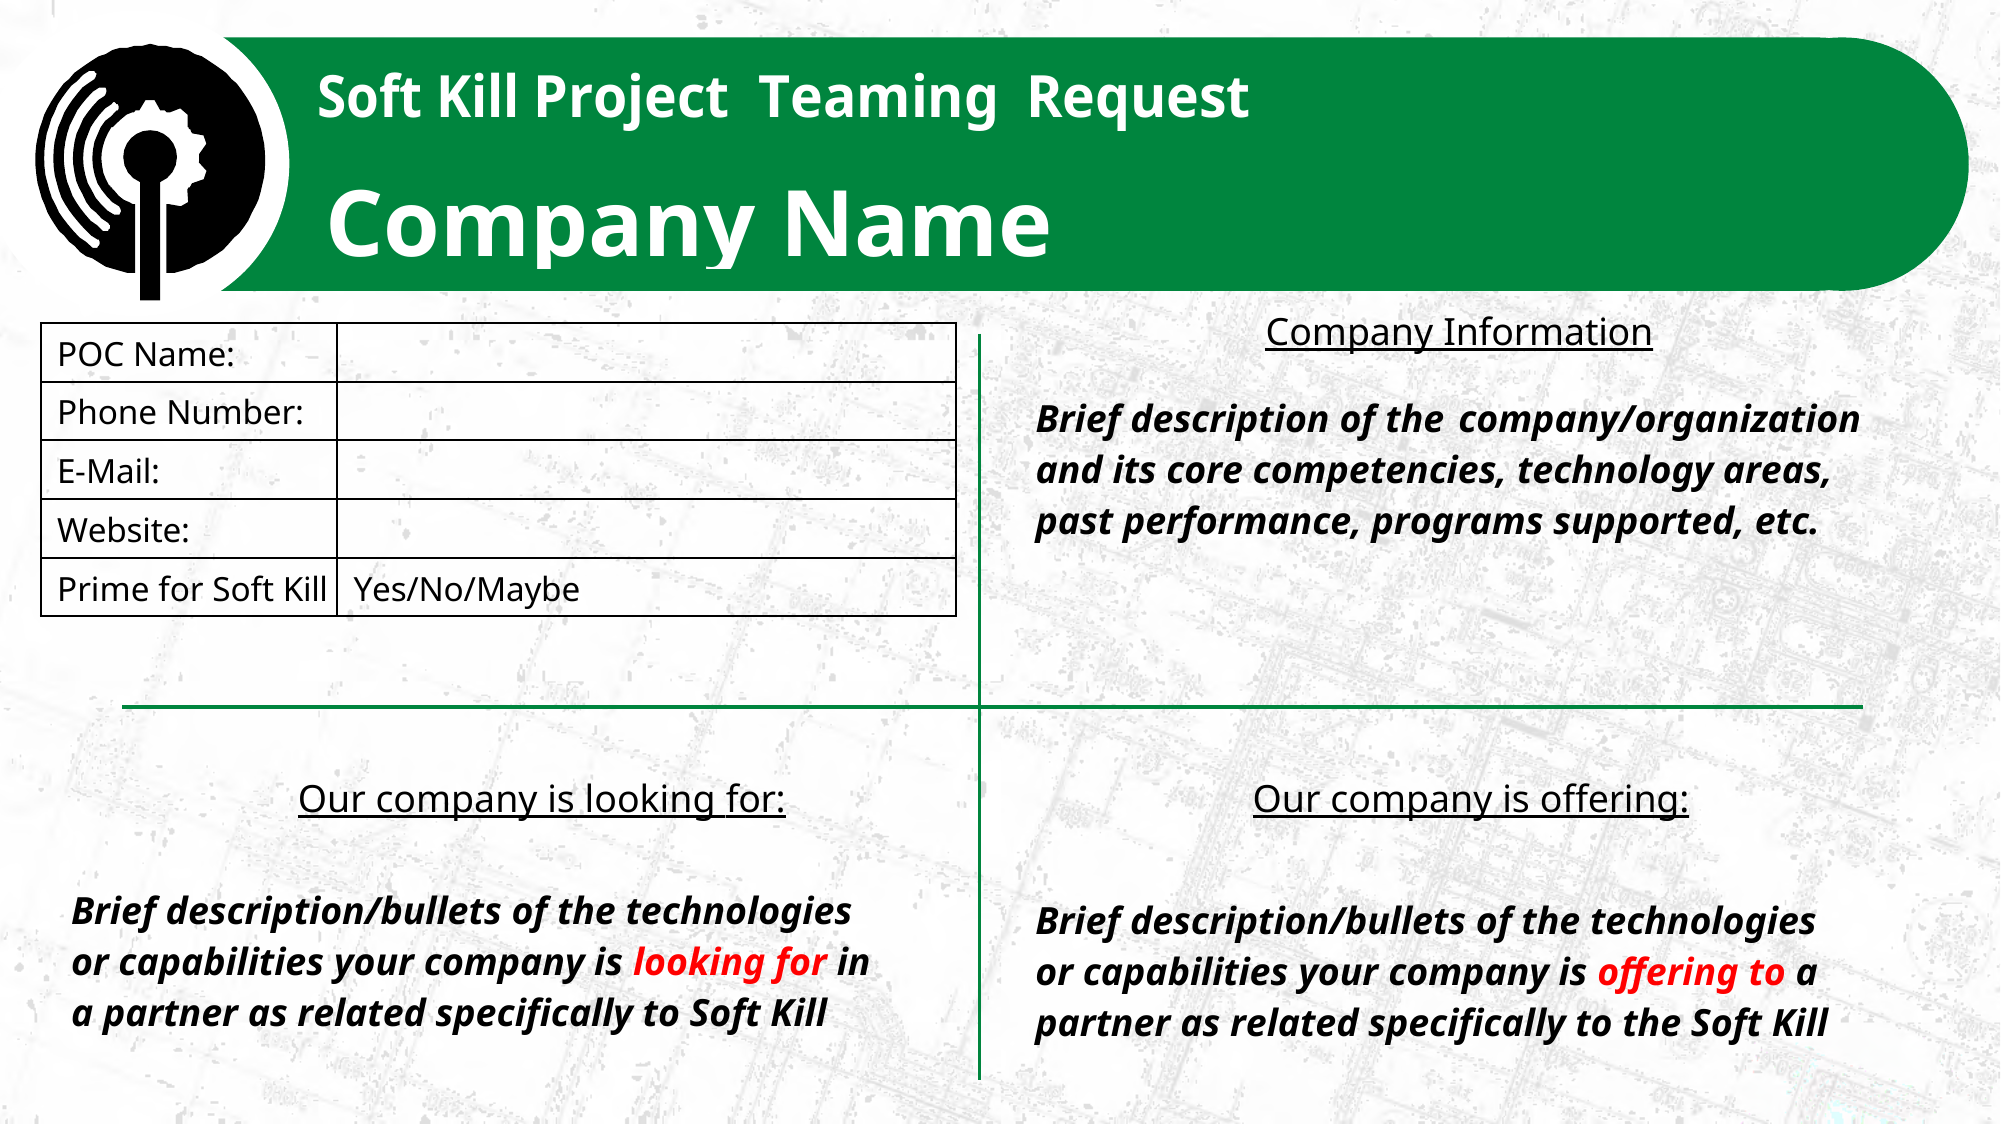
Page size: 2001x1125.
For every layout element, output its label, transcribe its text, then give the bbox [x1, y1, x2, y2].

picture [0, 0, 2001, 1124]
picture [42, 559, 336, 615]
picture [338, 559, 955, 615]
text Company Information [27, 305, 1653, 356]
picture [338, 356, 955, 381]
picture [42, 356, 336, 381]
picture [338, 500, 955, 557]
picture [338, 441, 955, 498]
picture [163, 357, 171, 364]
text Brief description of the company/organization and its core competencies, technology areas, past performance, programs supported, etc. [1035, 392, 1883, 546]
text Brief description/bullets of the technologies or capabilities your company is offering to a partner as related specifically to the Soft Kill Program [1035, 895, 1839, 1048]
picture [42, 441, 336, 498]
picture [42, 500, 336, 557]
text Brief description/bullets of the technologies or capabilities your company is looking for in a partner as related specifically to Soft Kill [71, 884, 875, 1037]
picture [82, 356, 98, 364]
picture [42, 383, 336, 439]
text Our company is looking for: Our company is offering: [103, 772, 1883, 823]
picture [338, 383, 955, 439]
